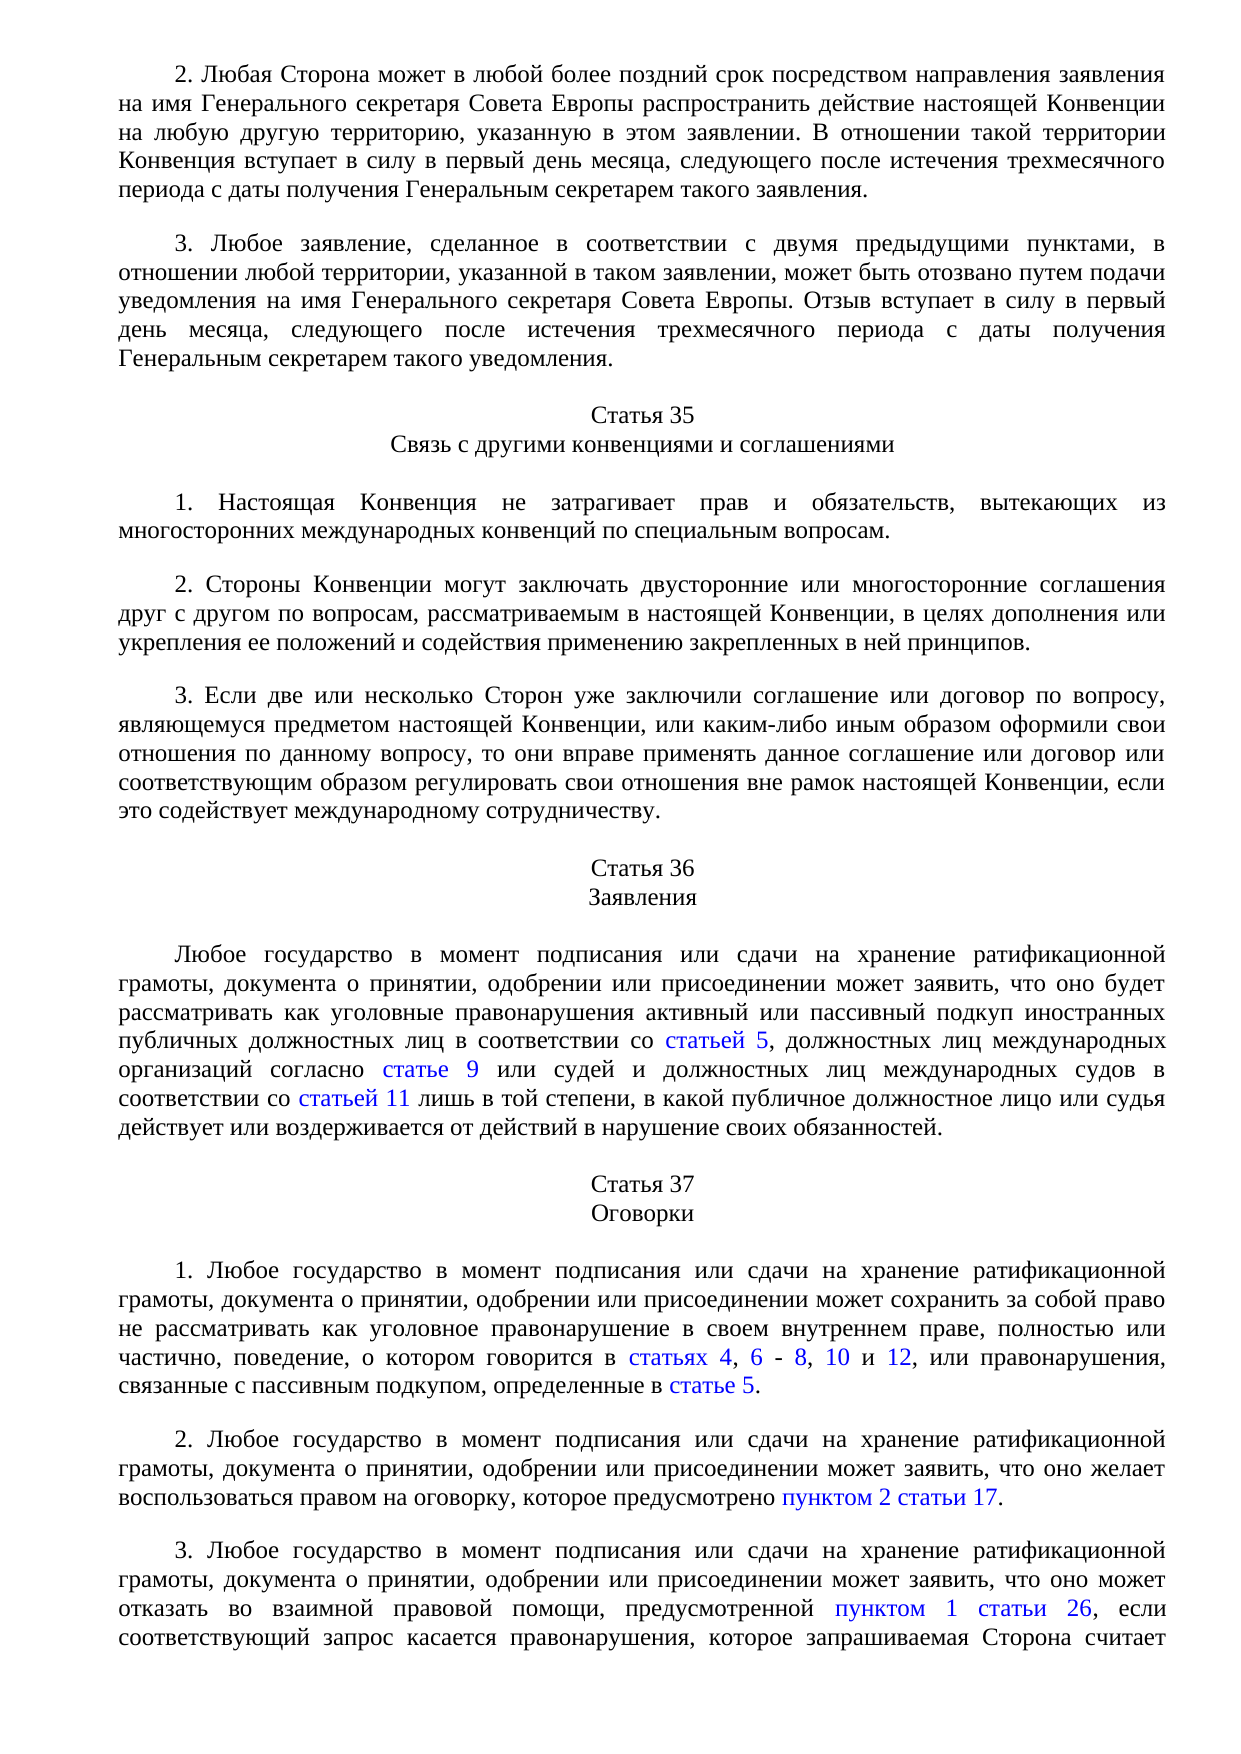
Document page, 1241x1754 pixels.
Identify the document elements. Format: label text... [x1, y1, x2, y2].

text 2. Любая Сторона может в любой более поздний срок посредством направления заявления на имя Генерального секретаря Совета Европы распространить действие настоящей Конвенции на любую другую территорию, указанную в этом заявлении. В отношении такой территории Конвенция вступает в силу в первый день месяца, следующего после истечения трехмесячного периода с даты получения Генеральным секретарем такого заявления. [118, 59, 1167, 203]
text Любое государство в момент подписания или сдачи на хранение ратификационной грамоты, документа о принятии, одобрении или присоединении может заявить, что оно будет рассматривать как уголовные правонарушения активный или пассивный подкуп иностранных публичных должностных лиц в соответствии со статьей 5, должностных лиц международных организаций согласно статье 9 или судей и должностных лиц международных судов в соответствии со статьей 11 лишь в той степени, в какой публичное должностное лицо или судья действует или воздерживается от действий в нарушение своих обязанностей. [118, 939, 1167, 1140]
text Оговорки [118, 1198, 1167, 1227]
text Статья 37 [118, 1169, 1167, 1198]
text 1. Настоящая Конвенция не затрагивает прав и обязательств, вытекающих из многосторонних международных конвенций по специальным вопросам. [118, 487, 1167, 544]
text Статья 35 [118, 400, 1167, 429]
text 3. Если две или несколько Сторон уже заключили соглашение или договор по вопросу, являющемуся предметом настоящей Конвенции, или каким-либо иным образом оформили свои отношения по данному вопросу, то они вправе применять данное соглашение или договор или соответствующим образом регулировать свои отношения вне рамок настоящей Конвенции, если это содействует международному сотрудничеству. [118, 680, 1167, 824]
text 1. Любое государство в момент подписания или сдачи на хранение ратификационной грамоты, документа о принятии, одобрении или присоединении может сохранить за собой право не рассматривать как уголовное правонарушение в своем внутреннем праве, полностью или частично, поведение, о котором говорится в статьях 4, 6 - 8, 10 и 12, или правонарушения, связанные с пассивным подкупом, определенные в статье 5. [118, 1255, 1167, 1399]
text Связь с другими конвенциями и соглашениями [118, 429, 1167, 458]
text Заявления [118, 882, 1167, 910]
text 2. Любое государство в момент подписания или сдачи на хранение ратификационной грамоты, документа о принятии, одобрении или присоединении может заявить, что оно желает воспользоваться правом на оговорку, которое предусмотрено пунктом 2 статьи 17. [118, 1424, 1167, 1510]
text 2. Стороны Конвенции могут заключать двусторонние или многосторонние соглашения друг с другом по вопросам, рассматриваемым в настоящей Конвенции, в целях дополнения или укрепления ее положений и содействия применению закрепленных в ней принципов. [118, 569, 1167, 655]
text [118, 1535, 1167, 1650]
text Статья 36 [118, 853, 1167, 882]
text 3. Любое заявление, сделанное в соответствии с двумя предыдущими пунктами, в отношении любой территории, указанной в таком заявлении, может быть отозвано путем подачи уведомления на имя Генерального секретаря Совета Европы. Отзыв вступает в силу в первый день месяца, следующего после истечения трехмесячного периода с даты получения Генеральным секретарем такого уведомления. [118, 228, 1167, 372]
